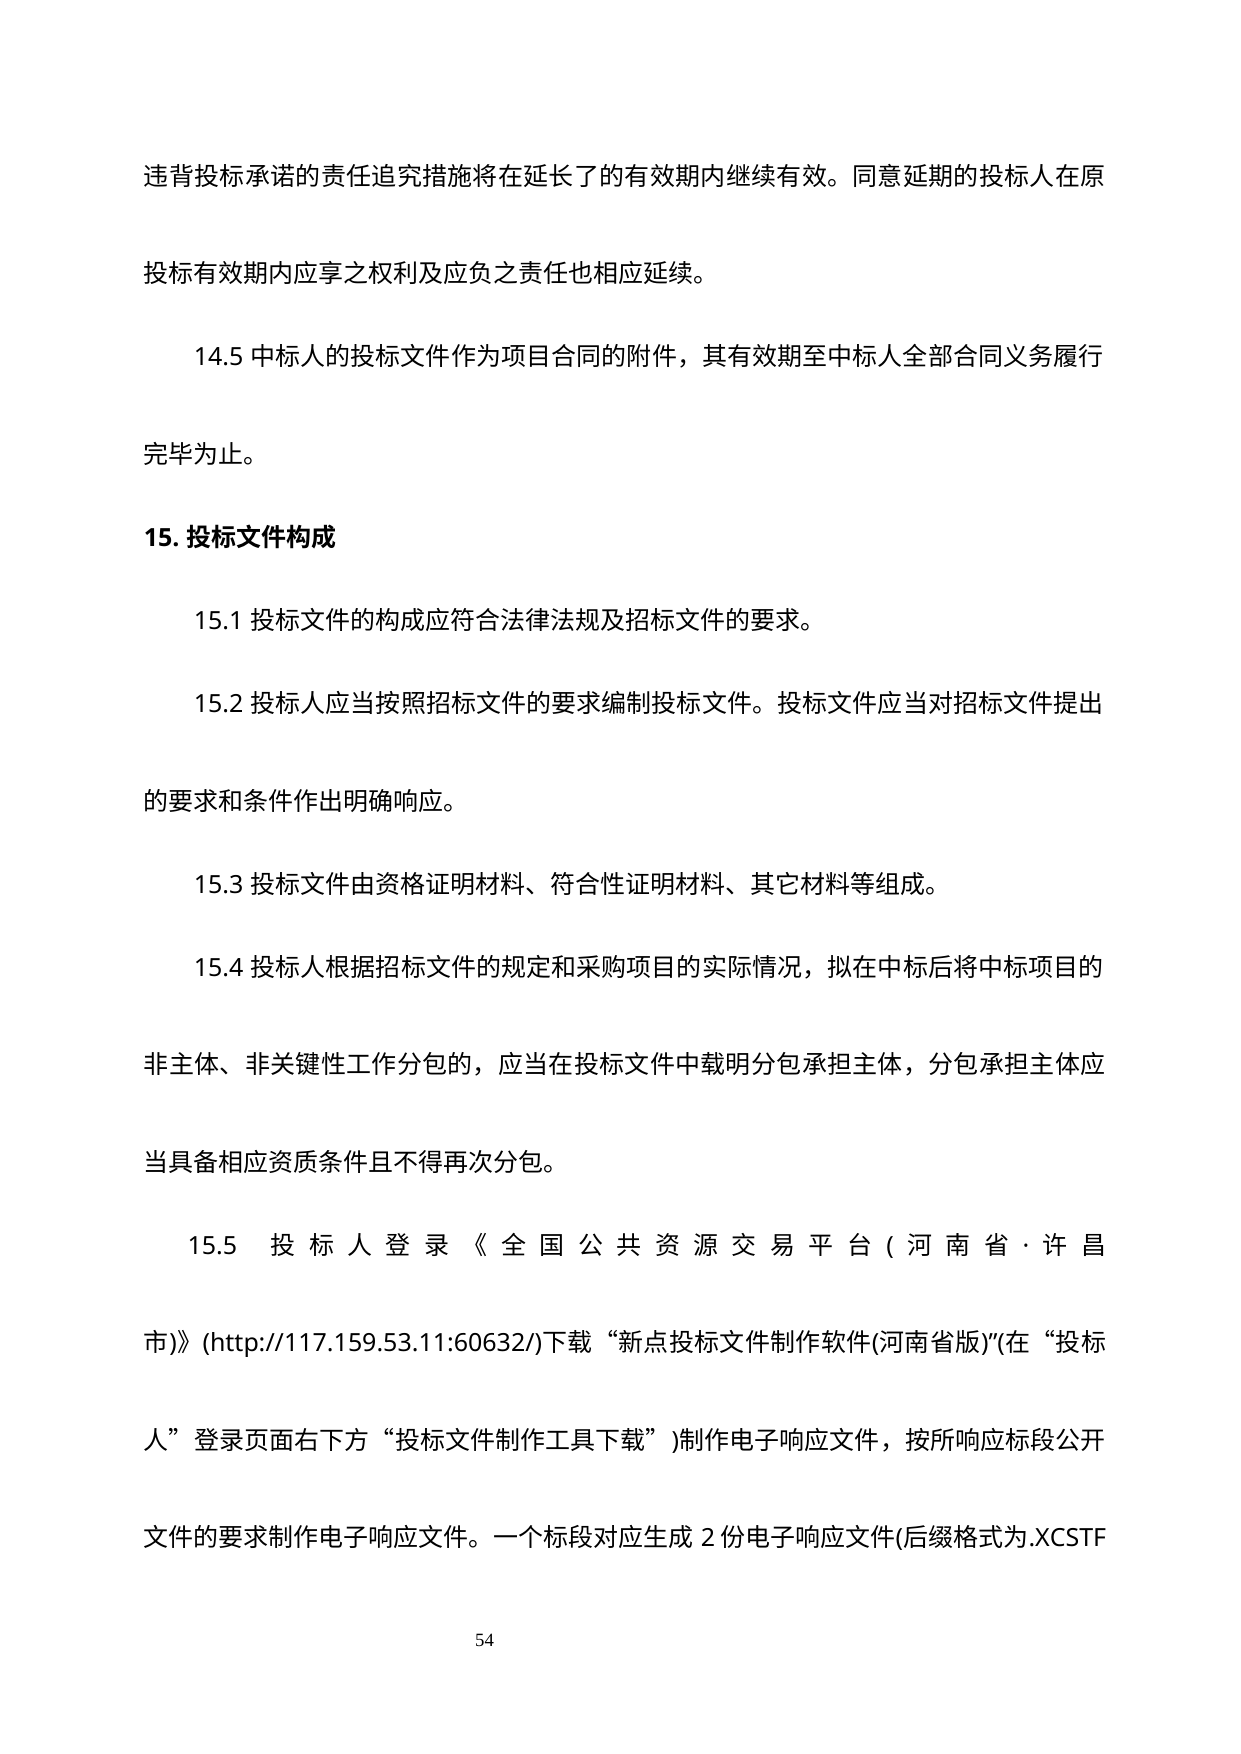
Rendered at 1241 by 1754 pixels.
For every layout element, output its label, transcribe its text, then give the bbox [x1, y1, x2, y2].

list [144, 142, 1106, 304]
list 14.5 中标人的投标文件作为项目合同的附件，其有效期至中标人全部合同义务履行完毕为止。 [144, 322, 1106, 485]
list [144, 1211, 1106, 1568]
list 15. 投标文件构成 [144, 503, 1106, 568]
list 15.2 投标人应当按照招标文件的要求编制投标文件。投标文件应当对招标文件提出的要求和条件作出明确响应。 [144, 669, 1106, 832]
list 15.3 投标文件由资格证明材料、符合性证明材料、其它材料等组成。 [144, 850, 1106, 915]
list 15.4 投标人根据招标文件的规定和采购项目的实际情况，拟在中标后将中标项目的非主体、非关键性工作分包的，应当在投标文件中载明分包承担主体，分包承担主体应当具备相应资质条件且不得再次分包。 [144, 933, 1106, 1193]
list 15.1 投标文件的构成应符合法律法规及招标文件的要求。 [144, 586, 1106, 651]
